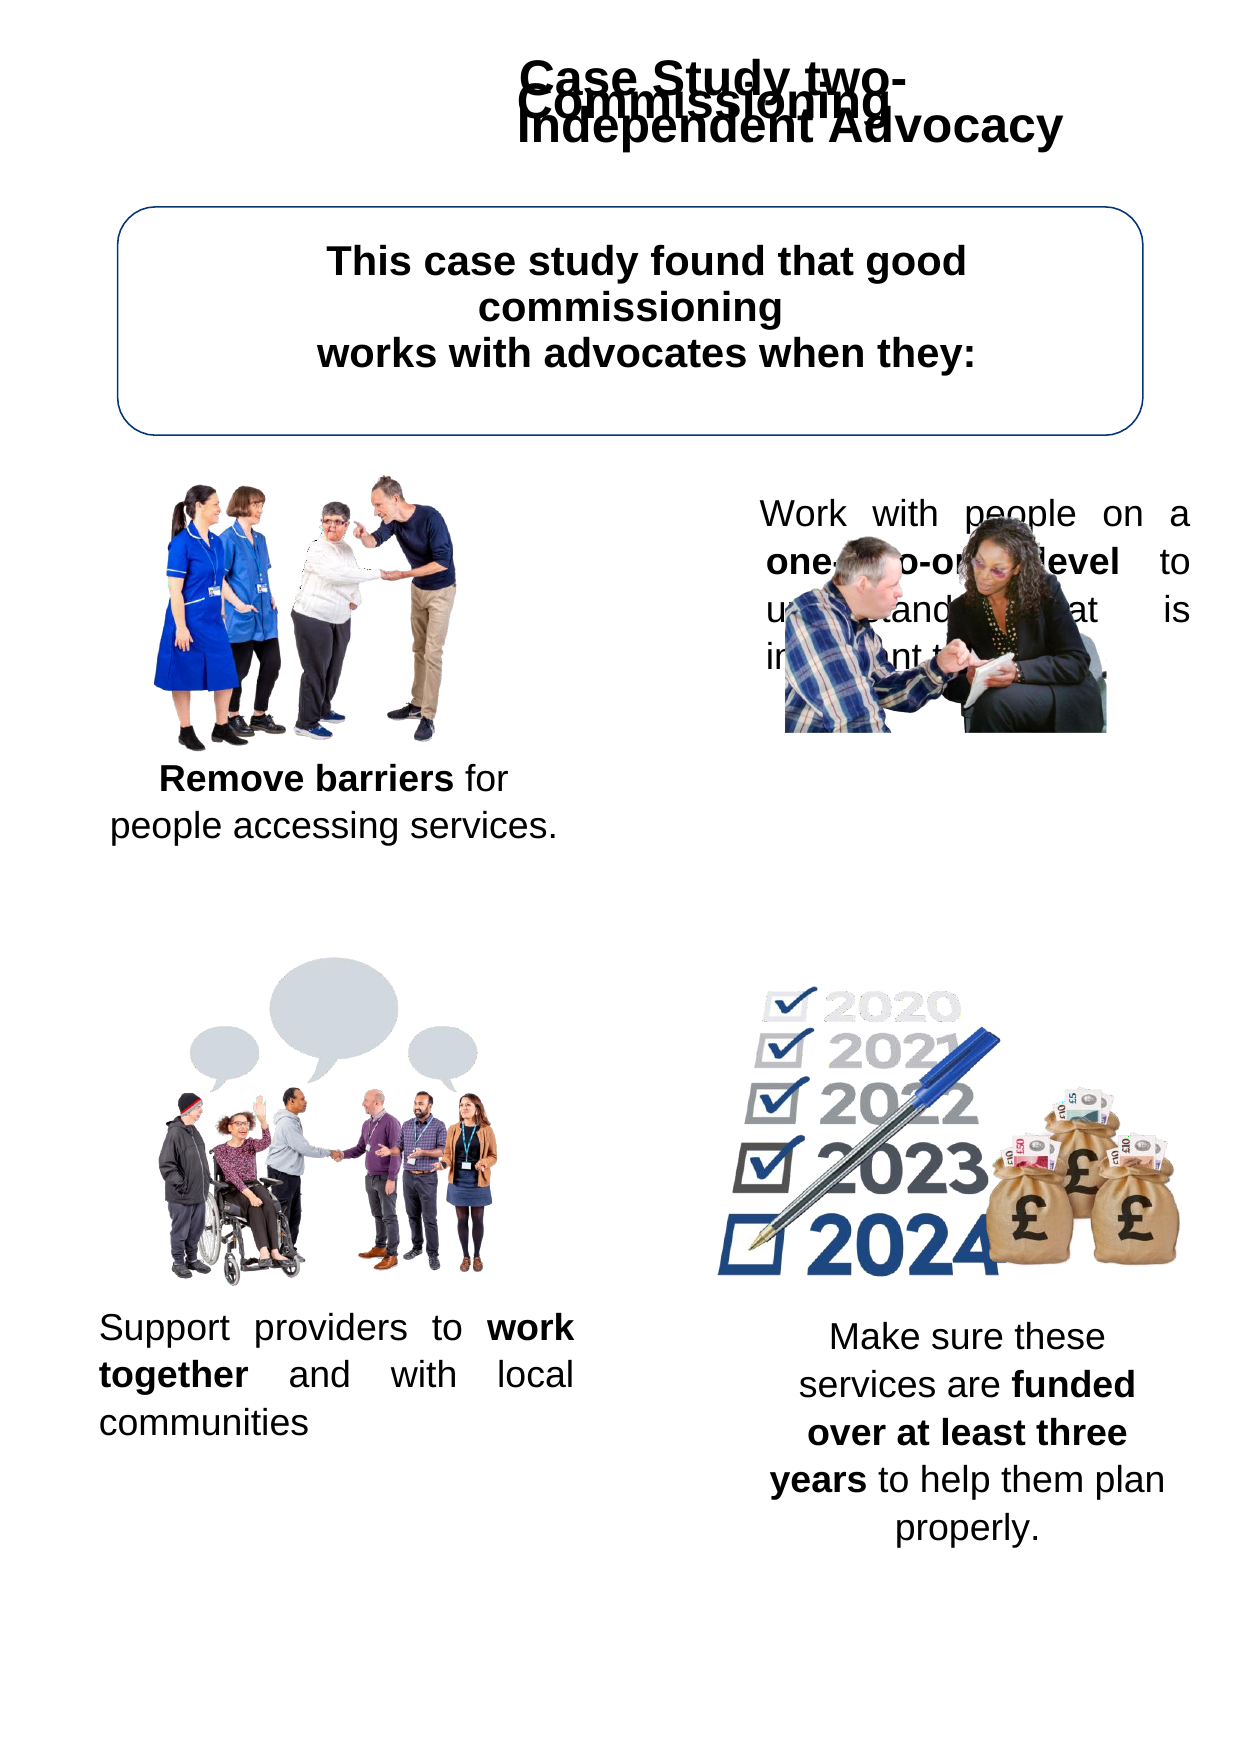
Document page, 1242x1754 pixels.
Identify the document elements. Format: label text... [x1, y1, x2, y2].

picture [153, 474, 457, 752]
picture [158, 957, 498, 1286]
text Make sure these services are funded over at least three years to help them plan properly. [762, 1314, 1173, 1548]
picture [717, 985, 1186, 1286]
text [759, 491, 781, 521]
picture [781, 459, 1110, 788]
text Work with people on a one- to-one level to understand what is important to them [1110, 491, 1190, 678]
text Support providers to work together and with local communities [98, 1305, 574, 1444]
